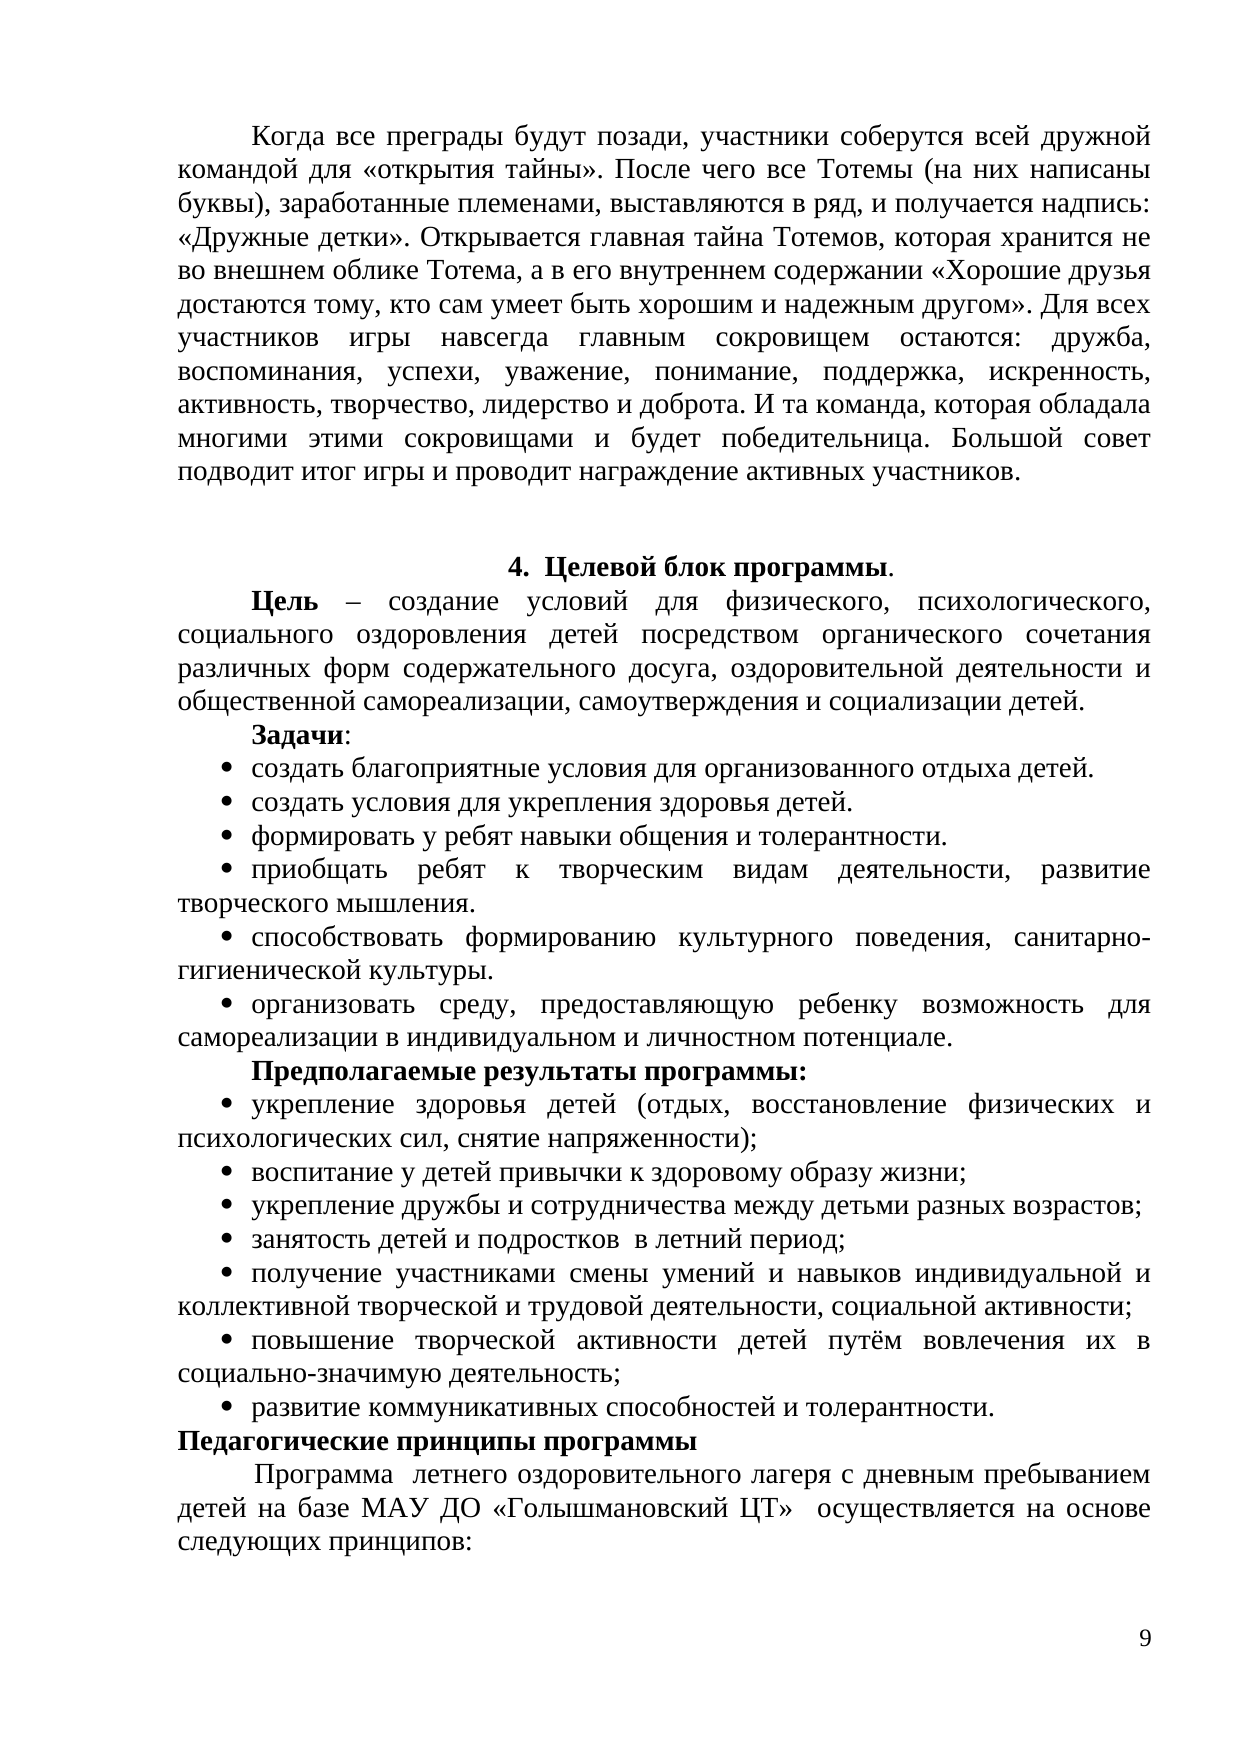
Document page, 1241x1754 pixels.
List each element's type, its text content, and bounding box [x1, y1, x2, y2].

list занятость детей и подростков в летний период; [177, 1221, 1152, 1255]
list укрепление здоровья детей (отдых, восстановление физических и психологических сил, снятие напряженности); [177, 1087, 1152, 1154]
text Педагогические принципы программы [177, 1423, 1152, 1456]
text Задачи: [177, 717, 1152, 751]
list создать условия для укрепления здоровья детей. [177, 784, 1152, 818]
list воспитание у детей привычки к здоровому образу жизни; [177, 1154, 1152, 1187]
list приобщать ребят к творческим видам деятельности, развитие творческого мышления. [177, 852, 1152, 919]
list развитие коммуникативных способностей и толерантности. [177, 1389, 1152, 1423]
list формировать у ребят навыки общения и толерантности. [177, 818, 1152, 852]
list способствовать формированию культурного поведения, санитарно-гигиенической культуры. [177, 919, 1152, 986]
list создать благоприятные условия для организованного отдыха детей. [177, 751, 1152, 784]
list укрепление дружбы и сотрудничества между детьми разных возрастов; [177, 1187, 1152, 1221]
list повышение творческой активности детей путём вовлечения их в социально-значимую деятельность; [177, 1322, 1152, 1389]
list получение участниками смены умений и навыков индивидуальной и коллективной творческой и трудовой деятельности, социальной активности; [177, 1255, 1152, 1322]
text Программа летнего оздоровительного лагеря с дневным пребыванием детей на базе МАУ ДО «Голышмановский ЦТ» осуществляется на основе следующих принципов: [177, 1456, 1152, 1557]
list организовать среду, предоставляющую ребенку возможность для самореализации в индивидуальном и личностном потенциале. [177, 986, 1152, 1053]
text Цель – создание условий для физического, психологического, социального оздоровления детей посредством органического сочетания различных форм содержательного досуга, оздоровительной деятельности и общественной самореализации, самоутверждения и социализации детей. [177, 583, 1152, 717]
text Когда все преграды будут позади, участники соберутся всей дружной командой для «открытия тайны». После чего все Тотемы (на них написаны буквы), заработанные племенами, выставляются в ряд, и получается надпись: «Дружные детки». Открывается главная тайна Тотемов, которая хранится не во внешнем облике Тотема, а в его внутреннем содержании «Хорошие друзья достаются тому, кто сам умеет быть хорошим и надежным другом». Для всех участников игры навсегда главным сокровищем остаются: дружба, воспоминания, успехи, уважение, понимание, поддержка, искренность, активность, творчество, лидерство и доброта. И та команда, которая обладала многими этими сокровищами и будет победительница. Большой совет подводит итог игры и проводит награждение активных участников. [177, 118, 1152, 487]
text 4. Целевой блок программы. [177, 549, 1152, 583]
text Предполагаемые результаты программы: [177, 1053, 1152, 1087]
